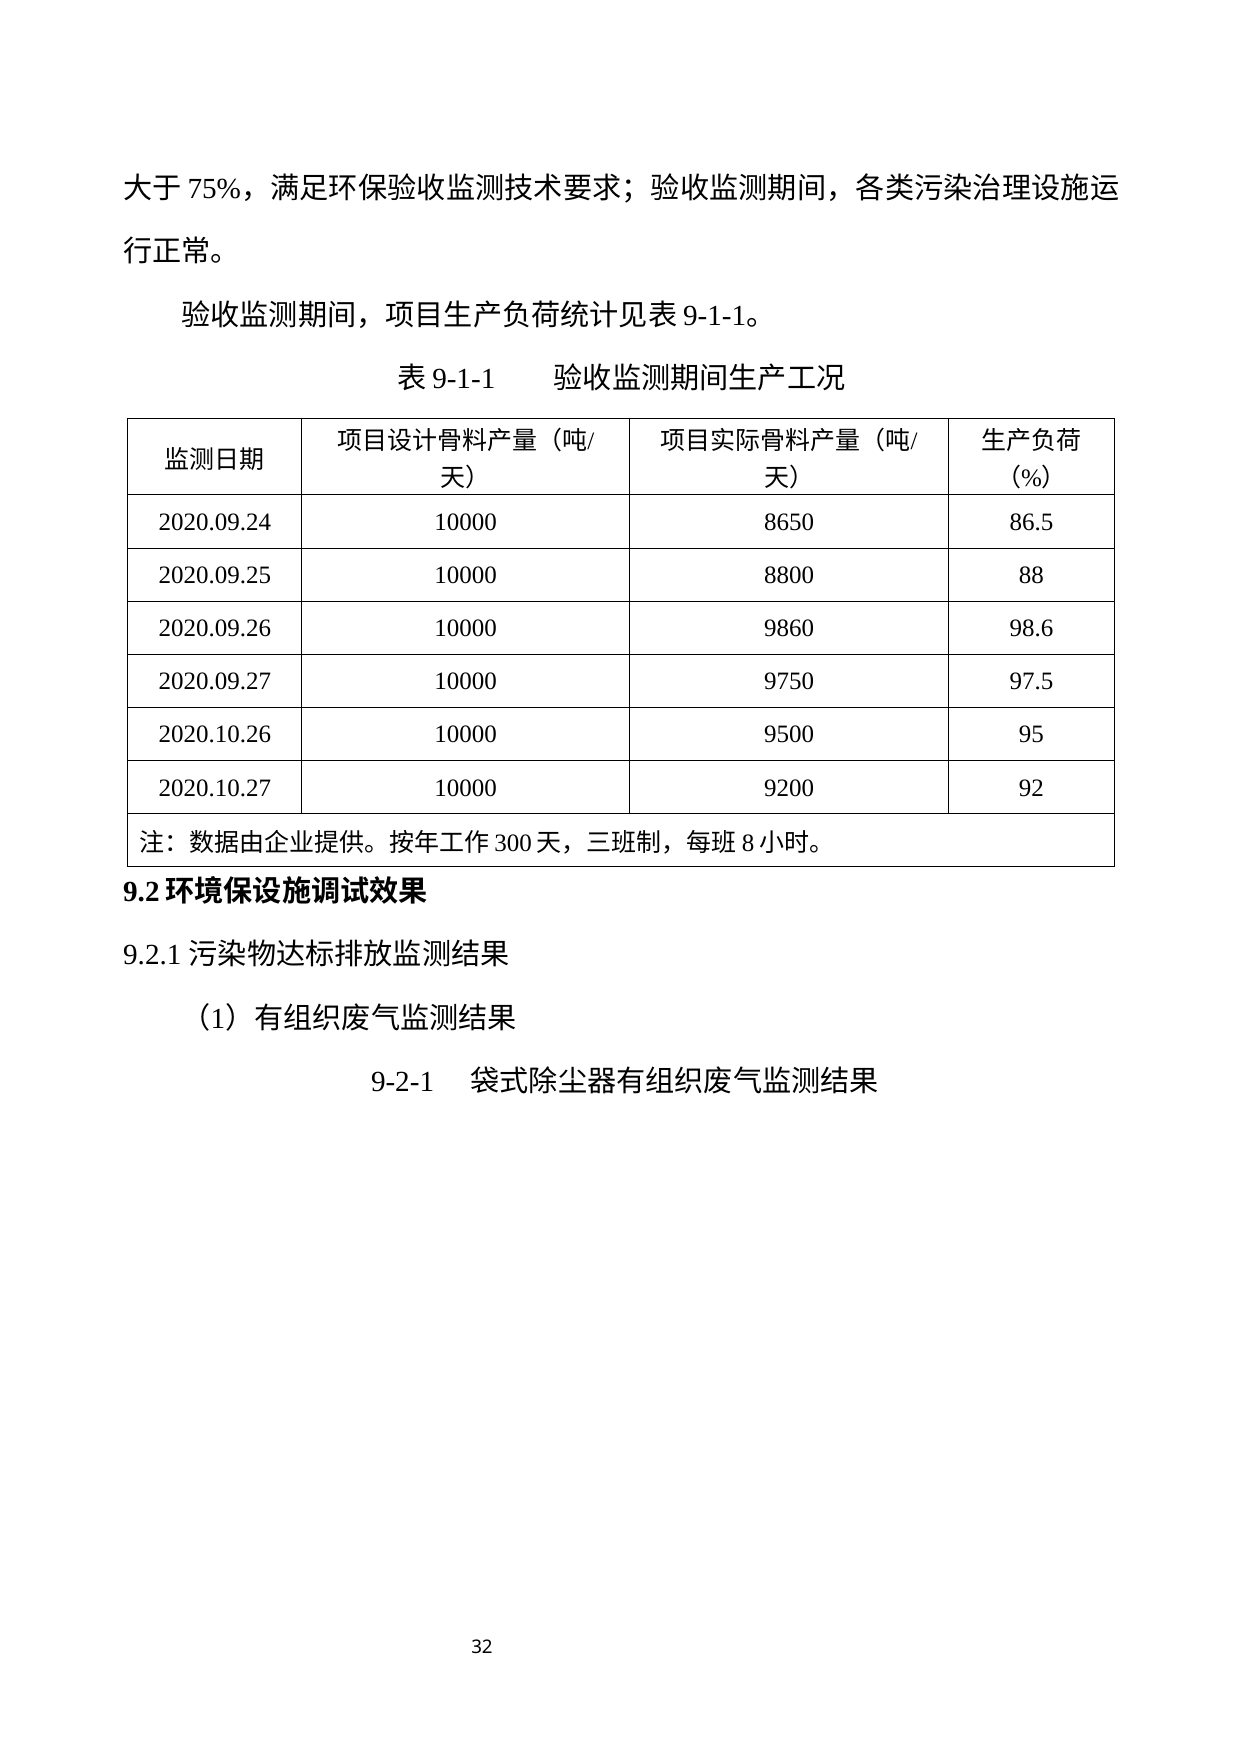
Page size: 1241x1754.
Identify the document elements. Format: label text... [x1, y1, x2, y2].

table_cell 10000 [302, 708, 629, 760]
subtitle 9.2.1 污染物达标排放监测结果 [123, 931, 1119, 973]
table_cell 9860 [630, 602, 948, 654]
table_cell 9500 [630, 708, 948, 760]
table_cell 8800 [630, 549, 948, 601]
table_header 生产负荷（%） [949, 419, 1114, 494]
table_cell 10000 [302, 495, 629, 547]
table_cell 88 [949, 549, 1114, 601]
text 9-2-1 袋式除尘器有组织废气监测结果 [123, 1058, 1119, 1100]
table_cell 注：数据由企业提供。按年工作300天，三班制，每班8小时。 [128, 814, 1114, 866]
table_cell 2020.09.26 [128, 602, 301, 654]
table_header 项目设计骨料产量（吨/天） [302, 419, 629, 494]
table_cell 2020.09.25 [128, 549, 301, 601]
text 表9-1-1 验收监测期间生产工况 [123, 355, 1119, 397]
table_cell 10000 [302, 655, 629, 707]
table_cell 92 [949, 761, 1114, 813]
table_cell 2020.10.27 [128, 761, 301, 813]
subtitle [123, 164, 1119, 270]
table_cell 2020.09.27 [128, 655, 301, 707]
table_cell 2020.09.24 [128, 495, 301, 547]
table_cell 9750 [630, 655, 948, 707]
table_cell 2020.10.26 [128, 708, 301, 760]
subtitle 9.2环境保设施调试效果 [123, 867, 1119, 909]
table_cell 10000 [302, 602, 629, 654]
table_header 项目实际骨料产量（吨/天） [630, 419, 948, 494]
table_cell 10000 [302, 761, 629, 813]
text 验收监测期间，项目生产负荷统计见表9-1-1。 [123, 291, 1119, 334]
table_cell 97.5 [949, 655, 1114, 707]
table_cell 8650 [630, 495, 948, 547]
table_cell 98.6 [949, 602, 1114, 654]
table_header 监测日期 [128, 419, 301, 494]
subtitle （1）有组织废气监测结果 [123, 994, 1119, 1036]
table_cell 95 [949, 708, 1114, 760]
table_cell 86.5 [949, 495, 1114, 547]
table_cell 10000 [302, 549, 629, 601]
table_cell 9200 [630, 761, 948, 813]
